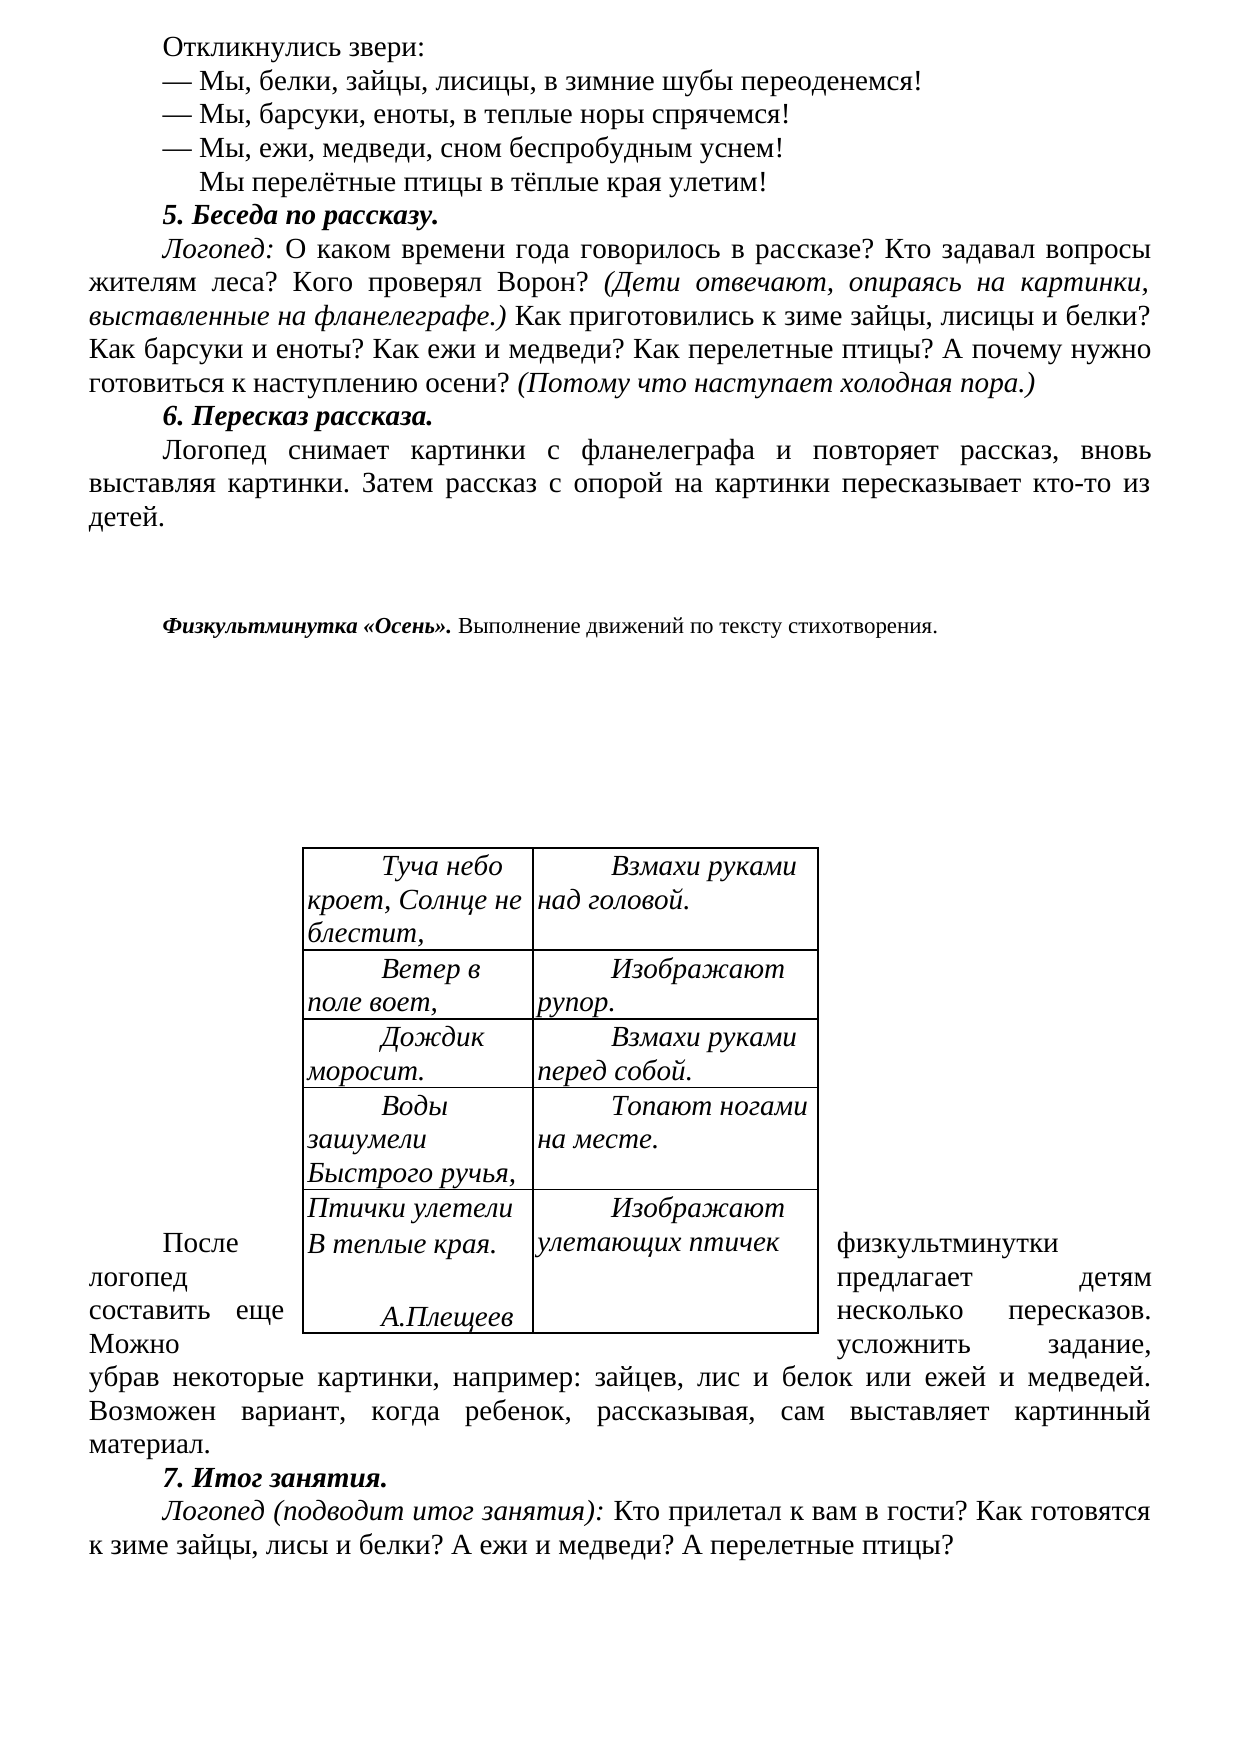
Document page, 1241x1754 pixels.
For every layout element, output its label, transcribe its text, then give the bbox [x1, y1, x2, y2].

text 5. Беседа по рассказу. [89, 197, 1152, 231]
text Логопед снимает картинки с фланелеграфа и повторяет рассказ, вновь выставляя картинки. Затем рассказ с опорой на картинки пересказывает кто-то из детей. [89, 432, 1152, 533]
table_cell Топают ногами на месте. [534, 1088, 817, 1189]
table_cell Изображают улетающих птичек [534, 1190, 817, 1332]
text 6. Пересказ рассказа. [89, 398, 1152, 432]
text Логопед (подводит итог занятия): Кто прилетал к вам в гости? Как готовятся к зиме зайцы, лисы и белки? А ежи и медведи? А перелетные птицы? [89, 1493, 1152, 1561]
text Физкультминутка «Осень». Выполнение движений по тексту стихотворения. [89, 612, 1152, 638]
text — Мы, ежи, медведи, сном беспробудным уснем! [89, 130, 1152, 164]
text После физкультминутки логопед предлагает детям составить еще несколько пересказов. Можно усложнить задание, убрав некоторые картинки, например: зайцев, лис и белок или ежей и медведей. Возможен вариант, когда ребенок, рассказывая, сам выставляет картинный материал. [89, 1225, 1152, 1460]
text Откликнулись звери: [89, 29, 1152, 63]
text — Мы, барсуки, еноты, в теплые норы спрячемся! [89, 97, 1152, 130]
text 7. Итог занятия. [89, 1460, 1152, 1493]
table_header Взмахи руками над головой. [534, 849, 817, 949]
text Логопед: О каком времени года говорилось в рассказе? Кто задавал вопросы жителям леса? Кого проверял Ворон? (Дети отвечают, опираясь на картинки, выставленные на фланелеграфе.) Как приготовились к зиме зайцы, лисицы и белки? Как барсуки и еноты? Как ежи и медведи? Как перелетные птицы? А почему нужно готовиться к наступлению осени? (Потому что наступает холодная пора.) [89, 231, 1152, 398]
text — Мы, белки, зайцы, лисицы, в зимние шубы переоденемся! [89, 63, 1152, 97]
text Мы перелётные птицы в тёплые края улетим! [89, 164, 1152, 197]
